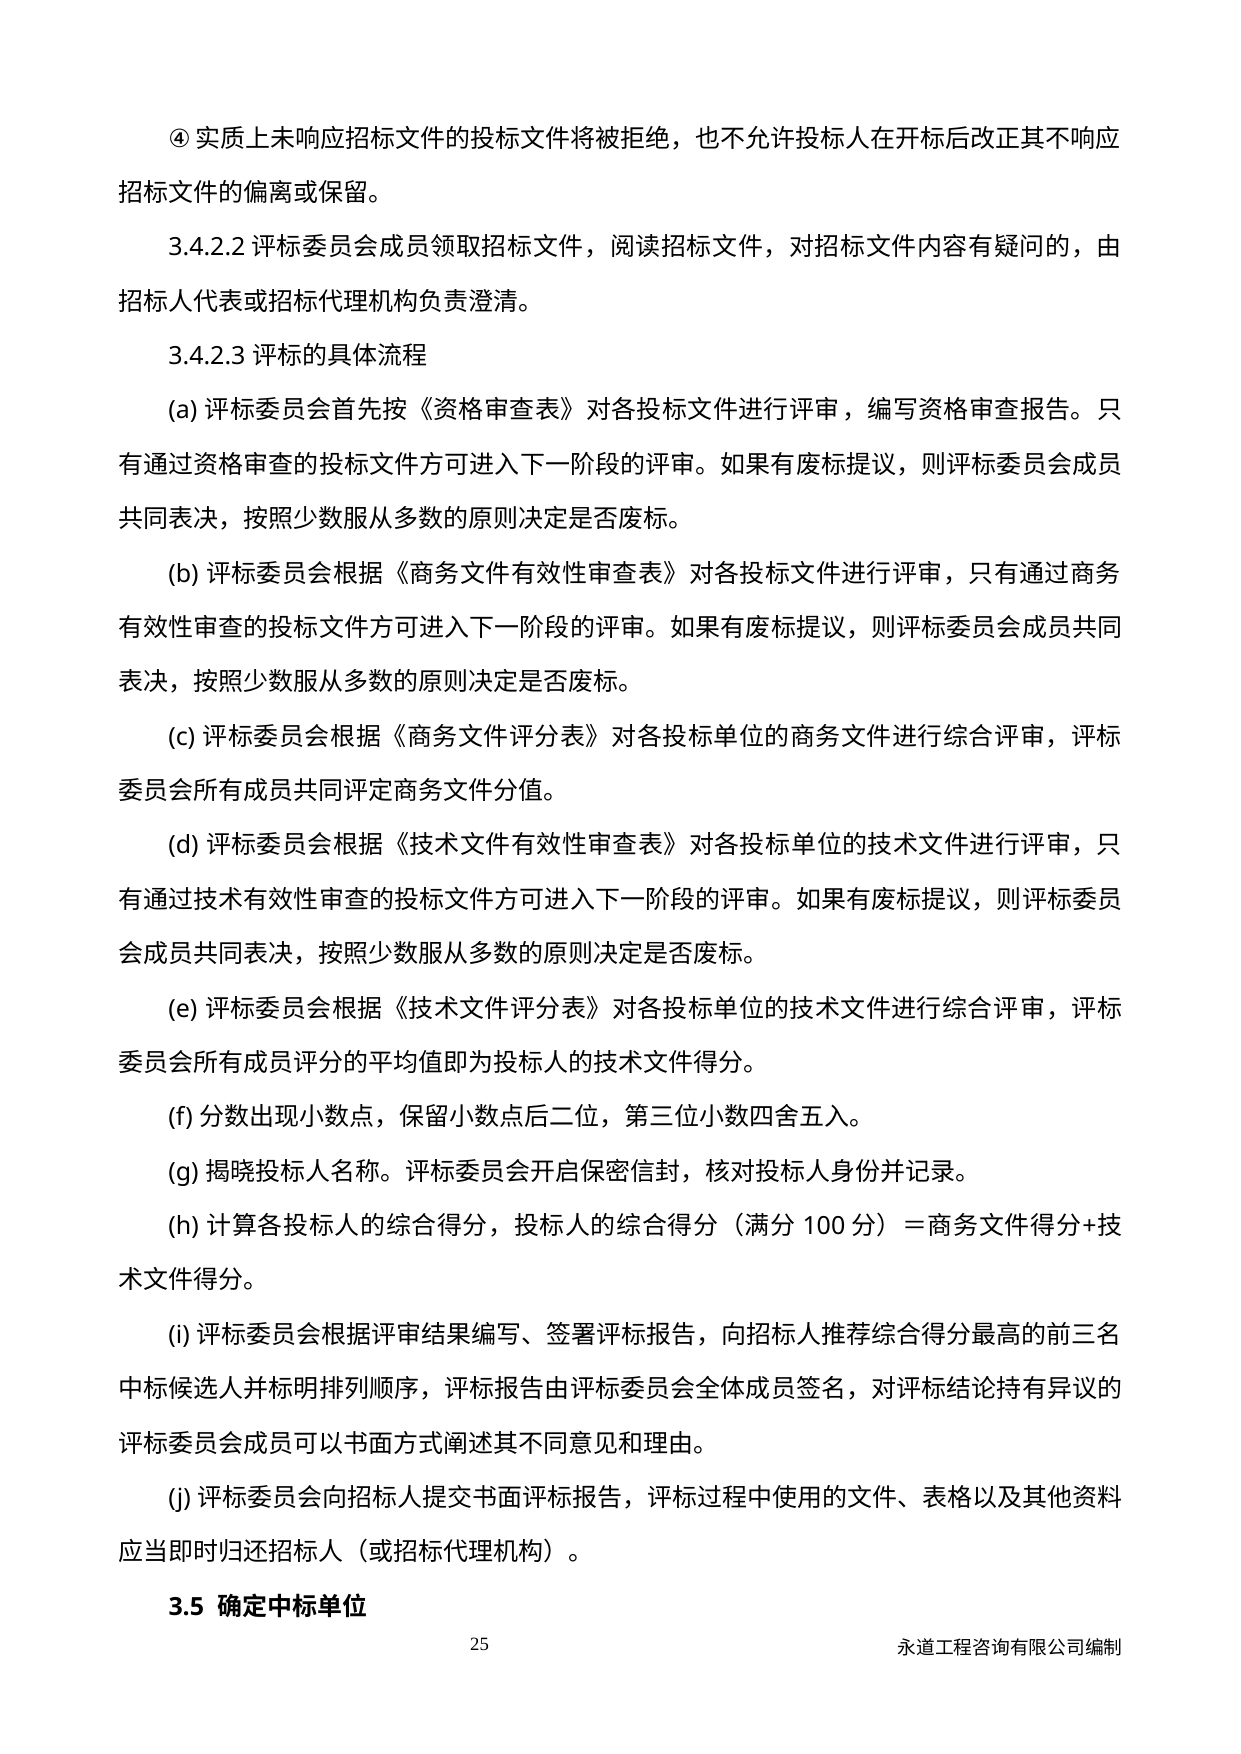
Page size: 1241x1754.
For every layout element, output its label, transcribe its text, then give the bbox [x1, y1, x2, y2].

text (i) 评标委员会根据评审结果编写、签署评标报告，向招标人推荐综合得分最高的前三名中标候选人并标明排列顺序，评标报告由评标委员会全体成员签名，对评标结论持有异议的评标委员会成员可以书面方式阐述其不同意见和理由。 [118, 1314, 1122, 1459]
text (e) 评标委员会根据《技术文件评分表》对各投标单位的技术文件进行综合评审，评标委员会所有成员评分的平均值即为投标人的技术文件得分。 [118, 988, 1122, 1079]
text (d) 评标委员会根据《技术文件有效性审查表》对各投标单位的技术文件进行评审，只有通过技术有效性审查的投标文件方可进入下一阶段的评审。如果有废标提议，则评标委员会成员共同表决，按照少数服从多数的原则决定是否废标。 [118, 825, 1122, 970]
text 3.5 确定中标单位 [118, 1586, 1122, 1622]
text (c) 评标委员会根据《商务文件评分表》对各投标单位的商务文件进行综合评审，评标委员会所有成员共同评定商务文件分值。 [118, 716, 1122, 807]
text (h) 计算各投标人的综合得分，投标人的综合得分（满分100分）＝商务文件得分+技术文件得分。 [118, 1206, 1122, 1296]
text 3.4.2.3 评标的具体流程 [118, 336, 1122, 372]
text 3.4.2.2评标委员会成员领取招标文件，阅读招标文件，对招标文件内容有疑问的，由招标人代表或招标代理机构负责澄清。 [118, 227, 1122, 317]
text (g) 揭晓投标人名称。评标委员会开启保密信封，核对投标人身份并记录。 [118, 1151, 1122, 1187]
text (j) 评标委员会向招标人提交书面评标报告，评标过程中使用的文件、表格以及其他资料应当即时归还招标人（或招标代理机构）。 [118, 1477, 1122, 1568]
text (f) 分数出现小数点，保留小数点后二位，第三位小数四舍五入。 [118, 1097, 1122, 1133]
text (b) 评标委员会根据《商务文件有效性审查表》对各投标文件进行评审，只有通过商务有效性审查的投标文件方可进入下一阶段的评审。如果有废标提议，则评标委员会成员共同表决，按照少数服从多数的原则决定是否废标。 [118, 553, 1122, 698]
text (a) 评标委员会首先按《资格审查表》对各投标文件进行评审，编写资格审查报告。只有通过资格审查的投标文件方可进入下一阶段的评审。如果有废标提议，则评标委员会成员共同表决，按照少数服从多数的原则决定是否废标。 [118, 390, 1122, 535]
text ④实质上未响应招标文件的投标文件将被拒绝，也不允许投标人在开标后改正其不响应招标文件的偏离或保留。 [118, 118, 1122, 209]
